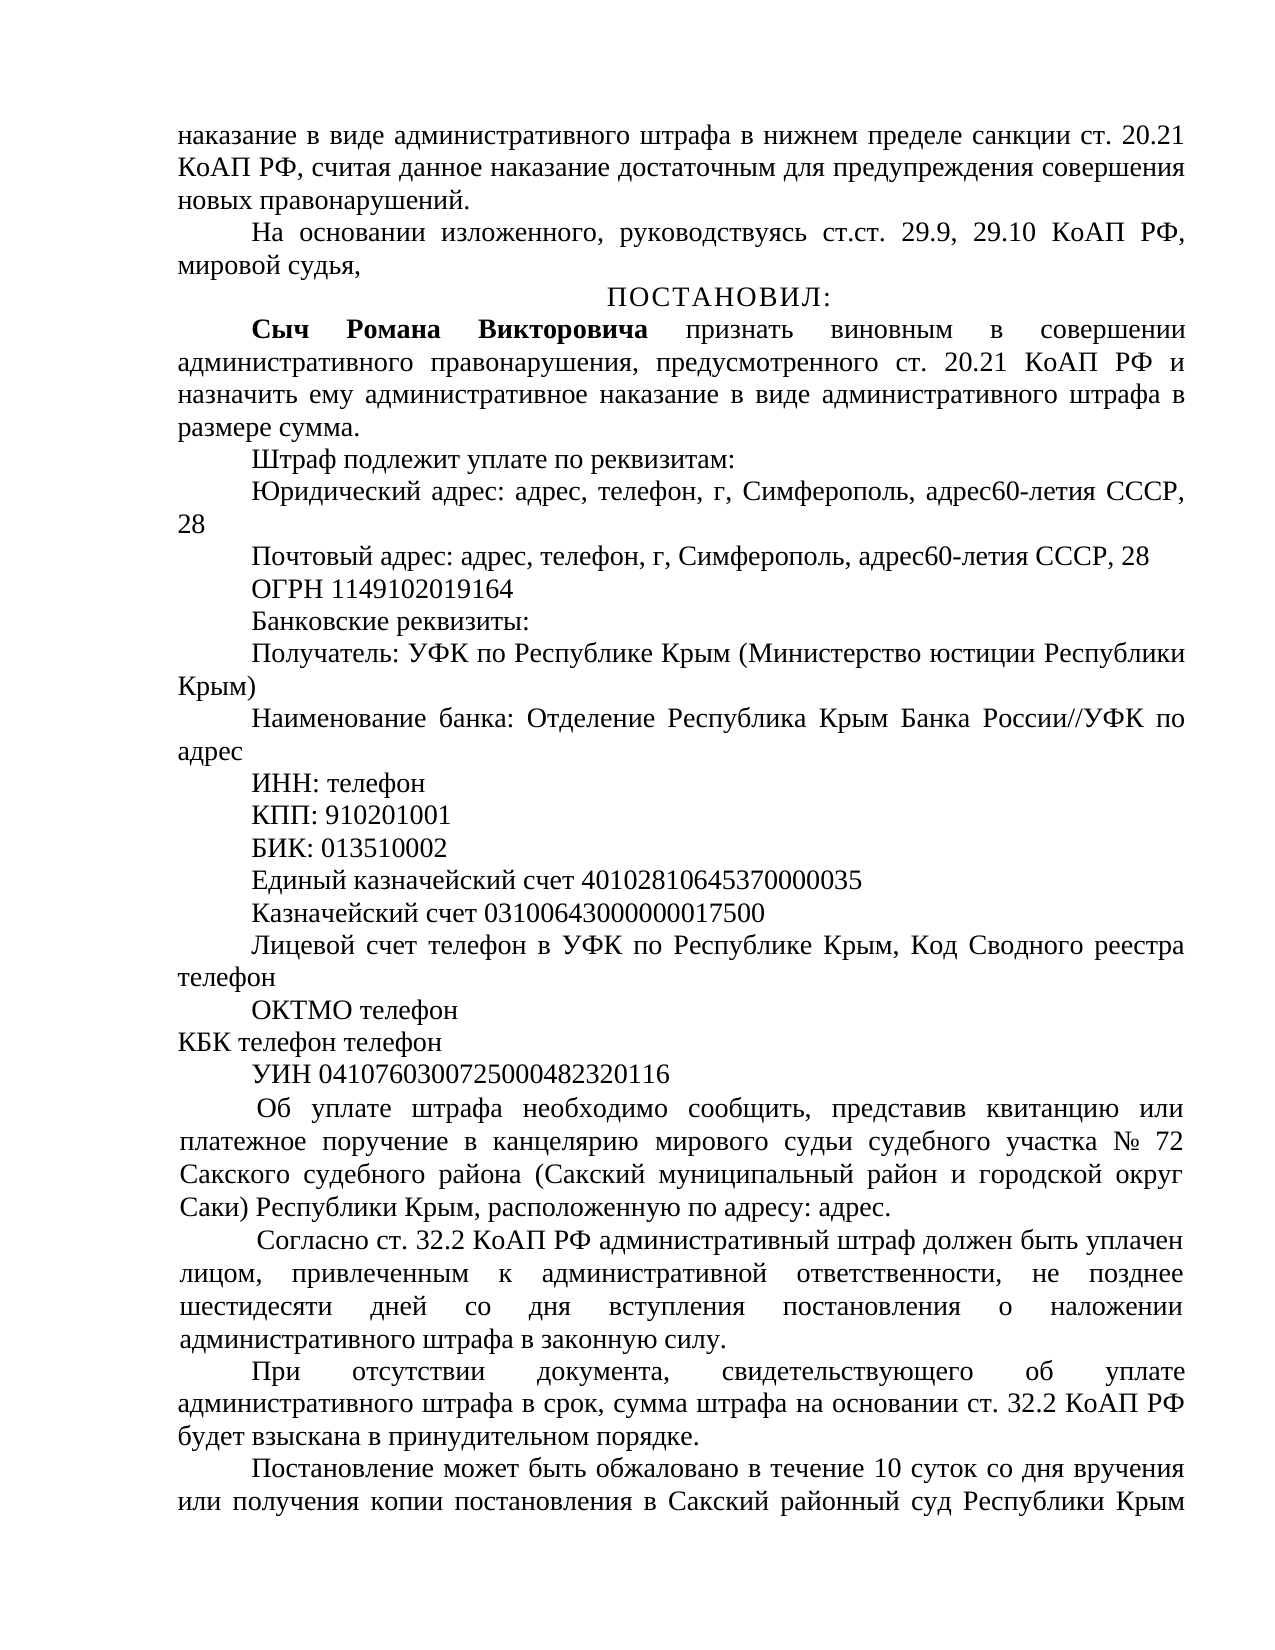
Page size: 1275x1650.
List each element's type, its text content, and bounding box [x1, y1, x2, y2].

text Наименование банка: Отделение Республика Крым Банка России//УФК по адрес [177, 701, 1186, 766]
text На основании изложенного, руководствуясь ст.ст. 29.9, 29.10 КоАП РФ, мировой судья, [177, 215, 1186, 280]
text Штраф подлежит уплате по реквизитам: [177, 442, 1186, 474]
text Получатель: УФК по Республике Крым (Министерство юстиции Республики Крым) [177, 636, 1186, 701]
text Сыч Романа Викторовича признать виновным в совершении административного правонарушения, предусмотренного ст. 20.21 КоАП РФ и назначить ему административное наказание в виде административного штрафа в размере сумма. [177, 312, 1186, 442]
text Лицевой счет телефон в УФК по Республике Крым, Код Сводного реестра телефон [177, 928, 1186, 993]
text Банковские реквизиты: [177, 604, 1186, 636]
text БИК: 013510002 [177, 831, 1186, 863]
text ПОСТАНОВИЛ: [177, 280, 1186, 312]
text Юридический адрес: адрес, телефон, г, Симферополь, адрес60-летия СССР, 28 [177, 474, 1186, 539]
text Единый казначейский счет 40102810645370000035 [177, 863, 1186, 896]
text Почтовый адрес: адрес, телефон, г, Симферополь, адрес60-летия СССР, 28 [177, 539, 1186, 572]
text УИН 0410760300725000482320116 [177, 1058, 1186, 1090]
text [177, 1451, 1186, 1516]
text Казначейский счет 03100643000000017500 [177, 896, 1186, 928]
text ИНН: телефон [177, 766, 1186, 798]
text ОГРН 1149102019164 [177, 572, 1186, 604]
text ОКТМО телефон [177, 993, 1186, 1025]
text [177, 118, 1186, 215]
text КБК телефон телефон [177, 1025, 1186, 1058]
text При отсутствии документа, свидетельствующего об уплате административного штрафа в срок, сумма штрафа на основании ст. 32.2 КоАП РФ будет взыскана в принудительном порядке. [177, 1354, 1186, 1451]
text КПП: 910201001 [177, 798, 1186, 831]
text Об уплате штрафа необходимо сообщить, представив квитанцию или платежное поручение в канцелярию мирового судьи судебного участка № 72 Сакского судебного района (Сакский муниципальный район и городской округ Саки) Республики Крым, расположенную по адресу: адрес. [179, 1090, 1184, 1222]
text Согласно ст. 32.2 КоАП РФ административный штраф должен быть уплачен лицом, привлеченным к административной ответственности, не позднее шестидесяти дней со дня вступления постановления о наложении административного штрафа в законную силу. [179, 1222, 1184, 1354]
